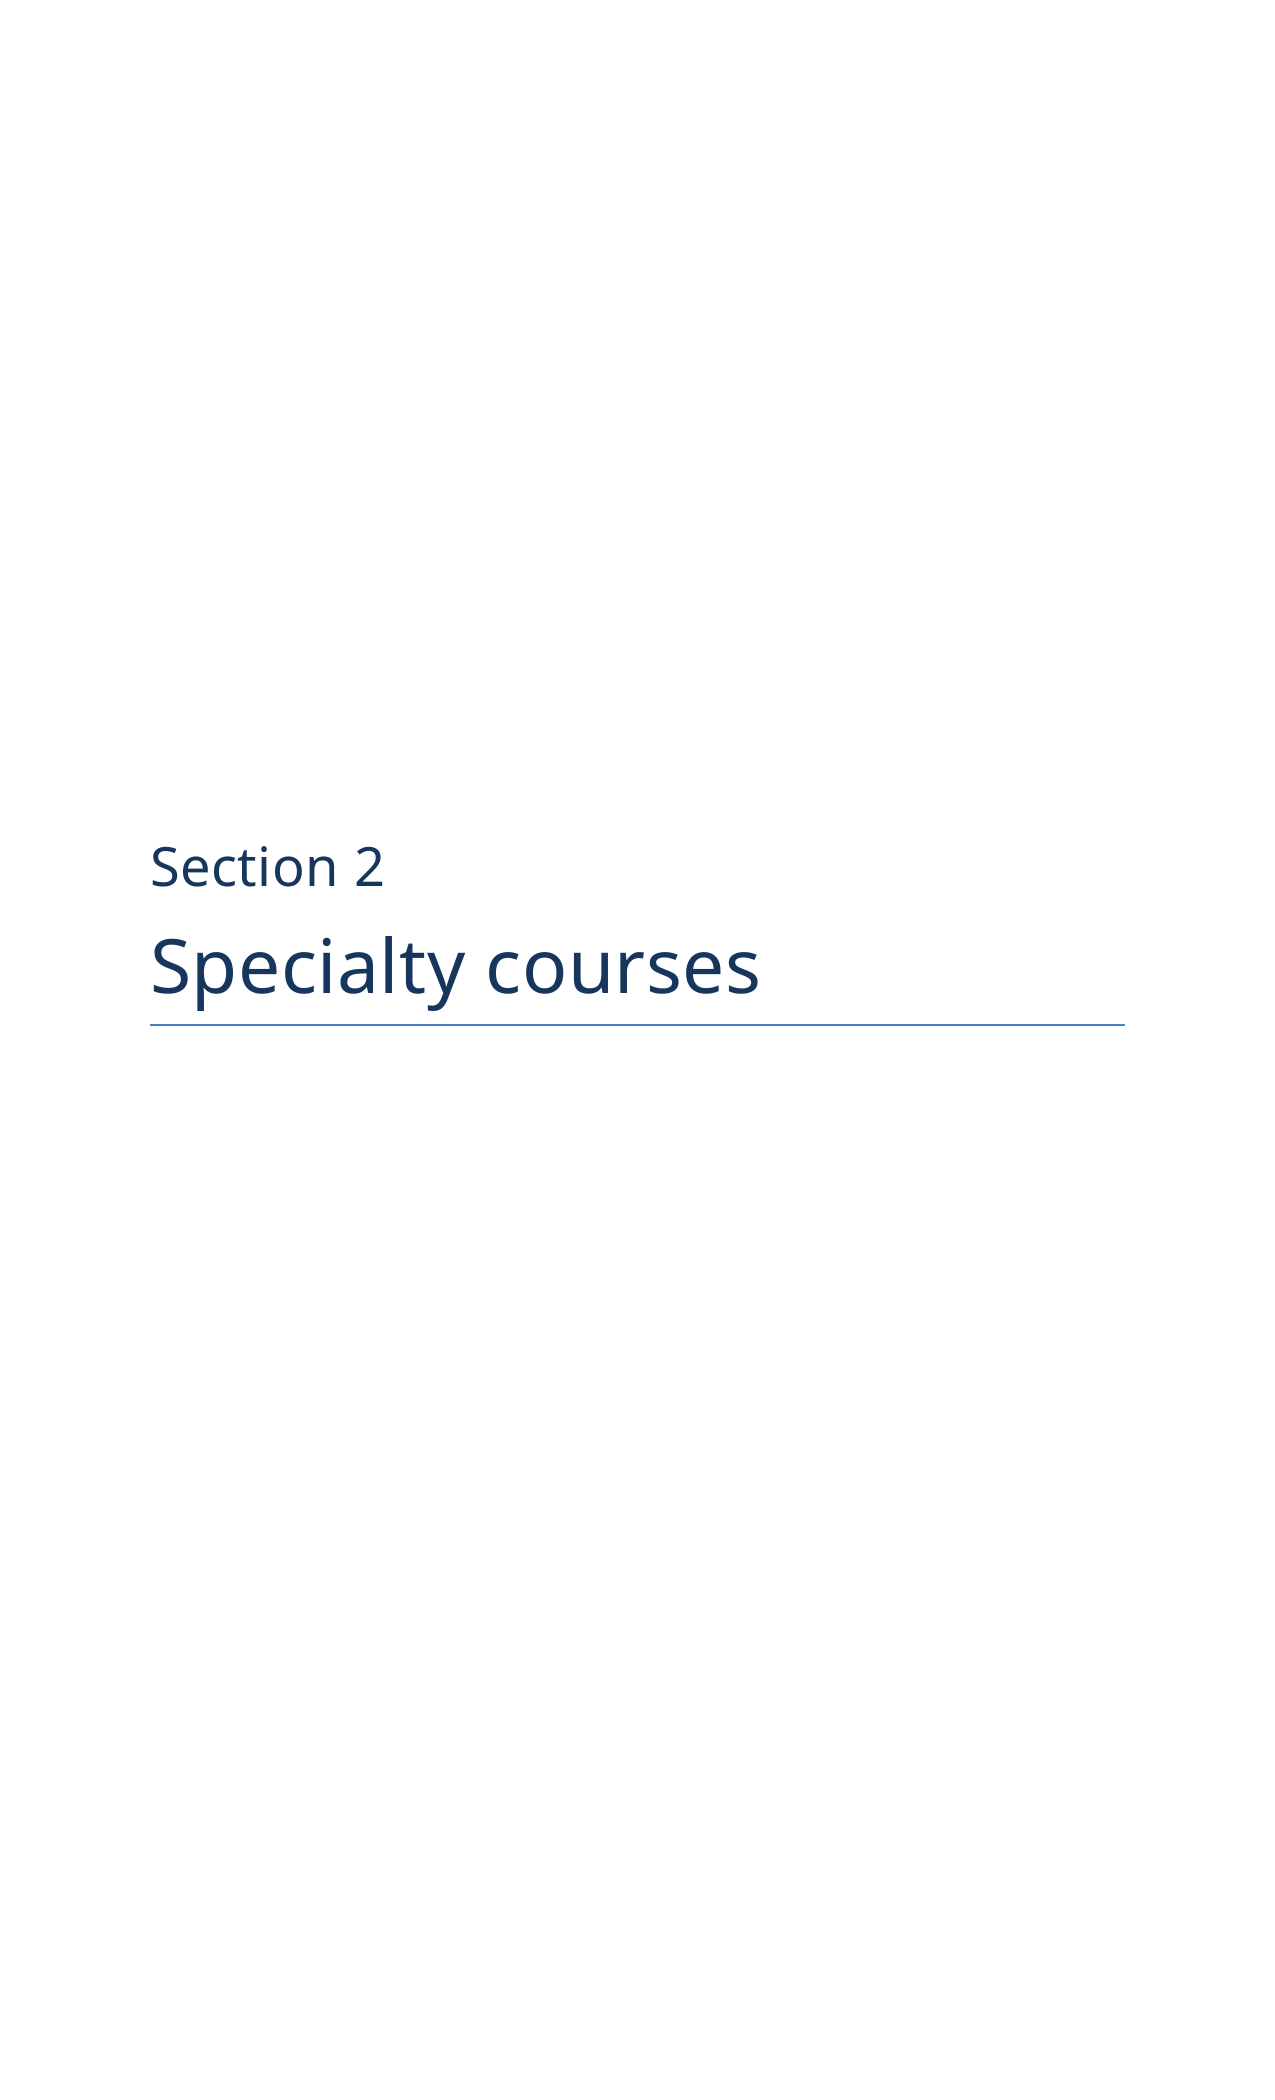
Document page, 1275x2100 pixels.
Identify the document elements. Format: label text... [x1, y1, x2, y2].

title Specialty courses [150, 913, 1125, 1024]
title Section 2 [150, 828, 1125, 902]
